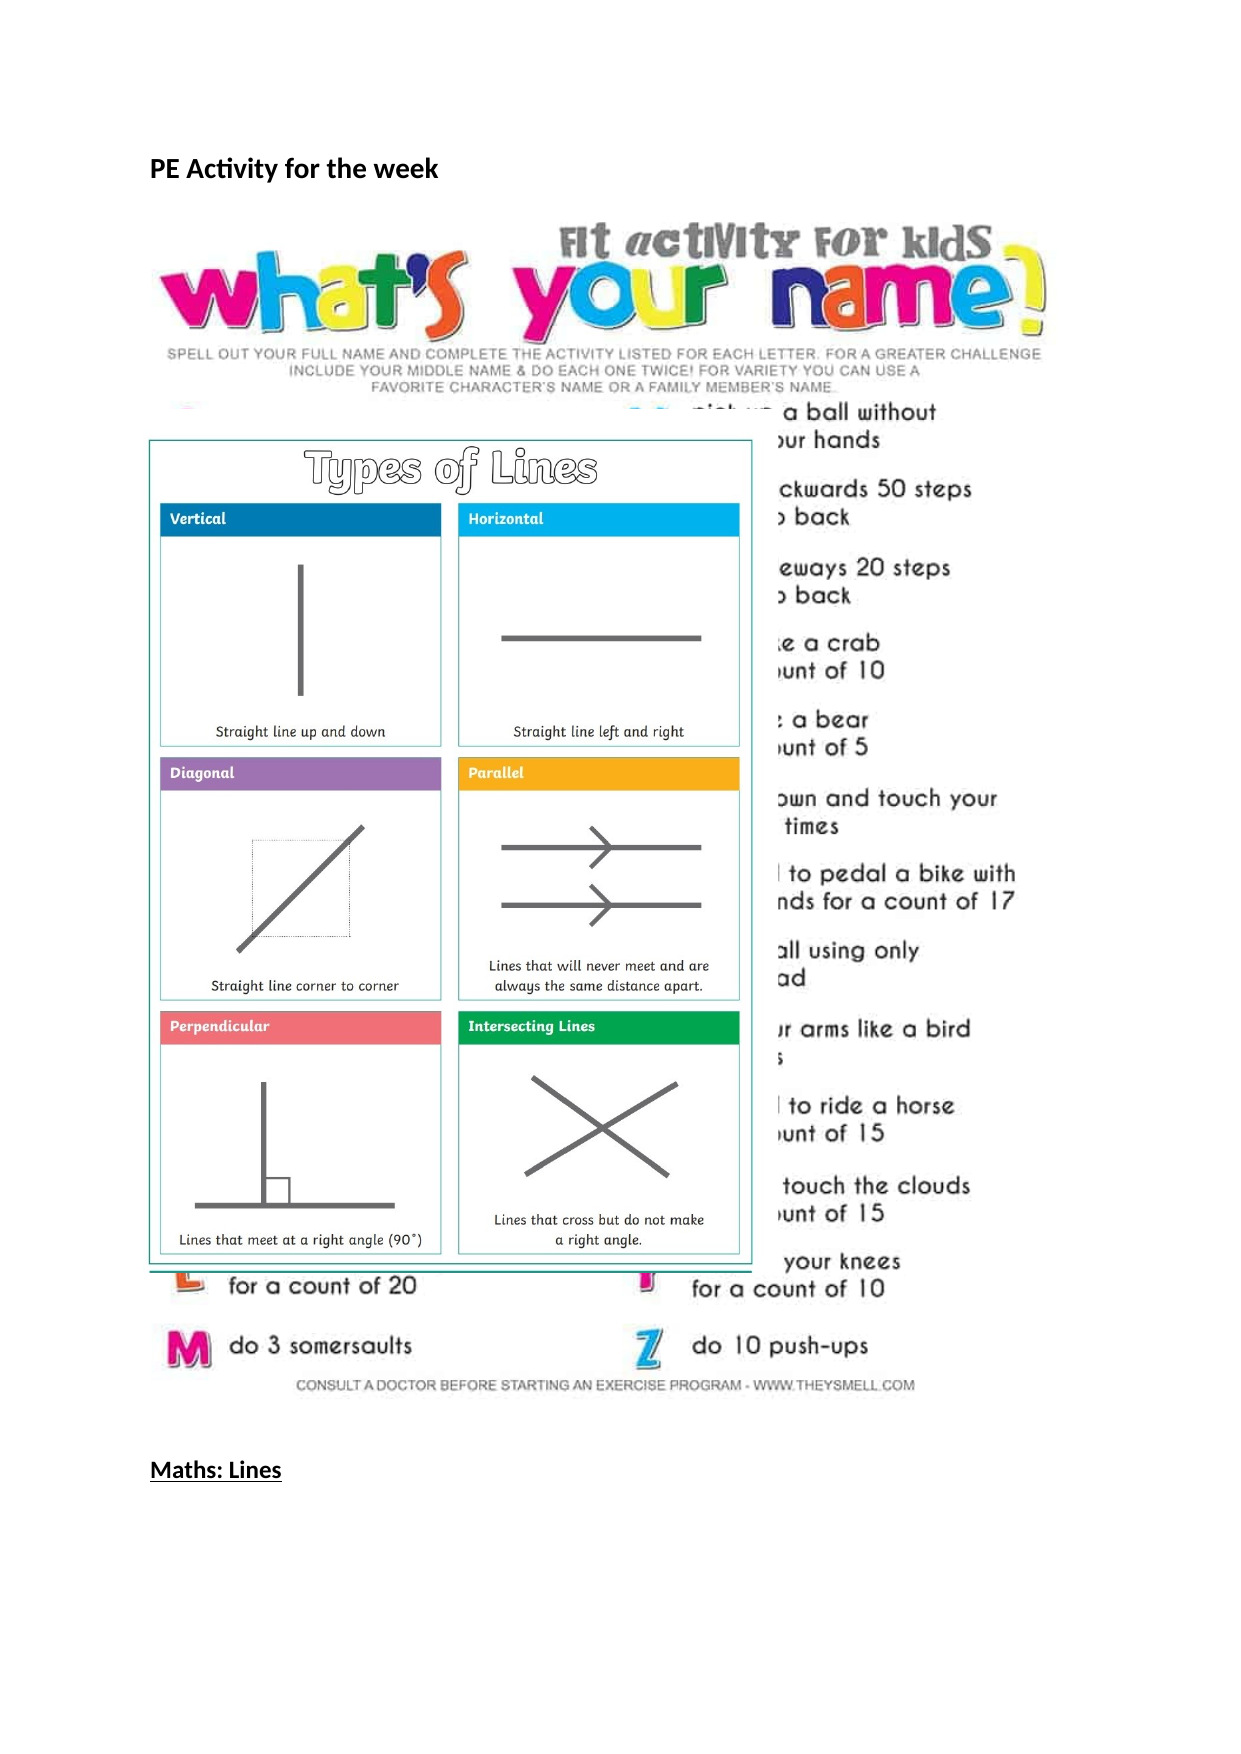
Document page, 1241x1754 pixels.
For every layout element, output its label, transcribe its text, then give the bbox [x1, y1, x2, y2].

picture [132, 195, 1071, 1409]
text PE Activity for the week [150, 150, 1090, 186]
